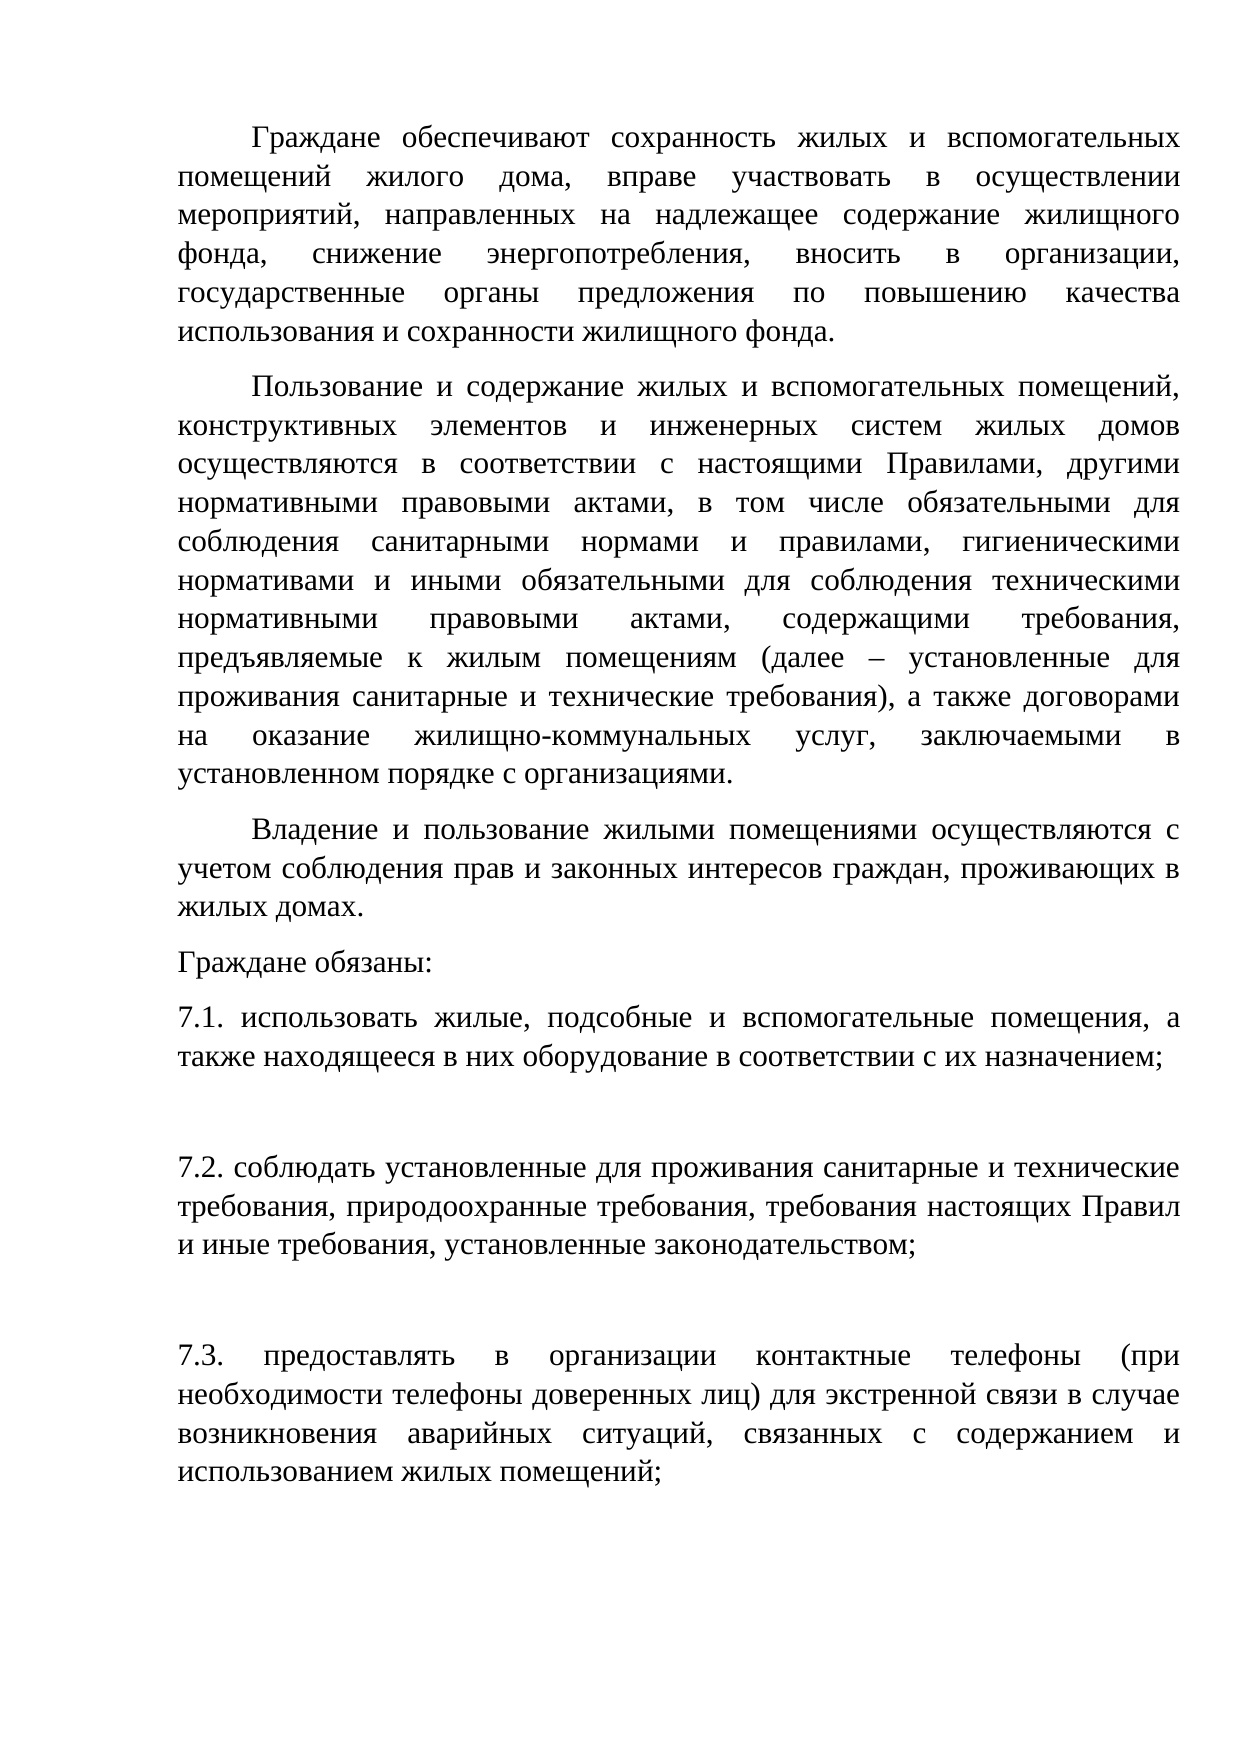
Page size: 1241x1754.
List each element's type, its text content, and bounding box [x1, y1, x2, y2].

text Граждане обязаны: [177, 943, 1181, 979]
text 7.3. предоставлять в организации контактные телефоны (при необходимости телефоны доверенных лиц) для экстренной связи в случае возникновения аварийных ситуаций, связанных с содержанием и использованием жилых помещений; [177, 1336, 1181, 1489]
text Владение и пользование жилыми помещениями осуществляются с учетом соблюдения прав и законных интересов граждан, проживающих в жилых домах. [177, 810, 1181, 924]
text Граждане обеспечивают сохранность жилых и вспомогательных помещений жилого дома, вправе участвовать в осуществлении мероприятий, направленных на надлежащее содержание жилищного фонда, снижение энергопотребления, вносить в организации, государственные органы предложения по повышению качества использования и сохранности жилищного фонда. [177, 118, 1181, 348]
text Пользование и содержание жилых и вспомогательных помещений, конструктивных элементов и инженерных систем жилых домов осуществляются в соответствии с настоящими Правилами, другими нормативными правовыми актами, в том числе обязательными для соблюдения санитарными нормами и правилами, гигиеническими нормативами и иными обязательными для соблюдения техническими нормативными правовыми актами, содержащими требования, предъявляемые к жилым помещениям (далее – установленные для проживания санитарные и технические требования), а также договорами на оказание жилищно-коммунальных услуг, заключаемыми в установленном порядке с организациями. [177, 367, 1181, 791]
text 7.2. соблюдать установленные для проживания санитарные и технические требования, природоохранные требования, требования настоящих Правил и иные требования, установленные законодательством; [177, 1148, 1181, 1262]
text 7.1. использовать жилые, подсобные и вспомогательные помещения, а также находящееся в них оборудование в соответствии с их назначением; [177, 998, 1181, 1073]
